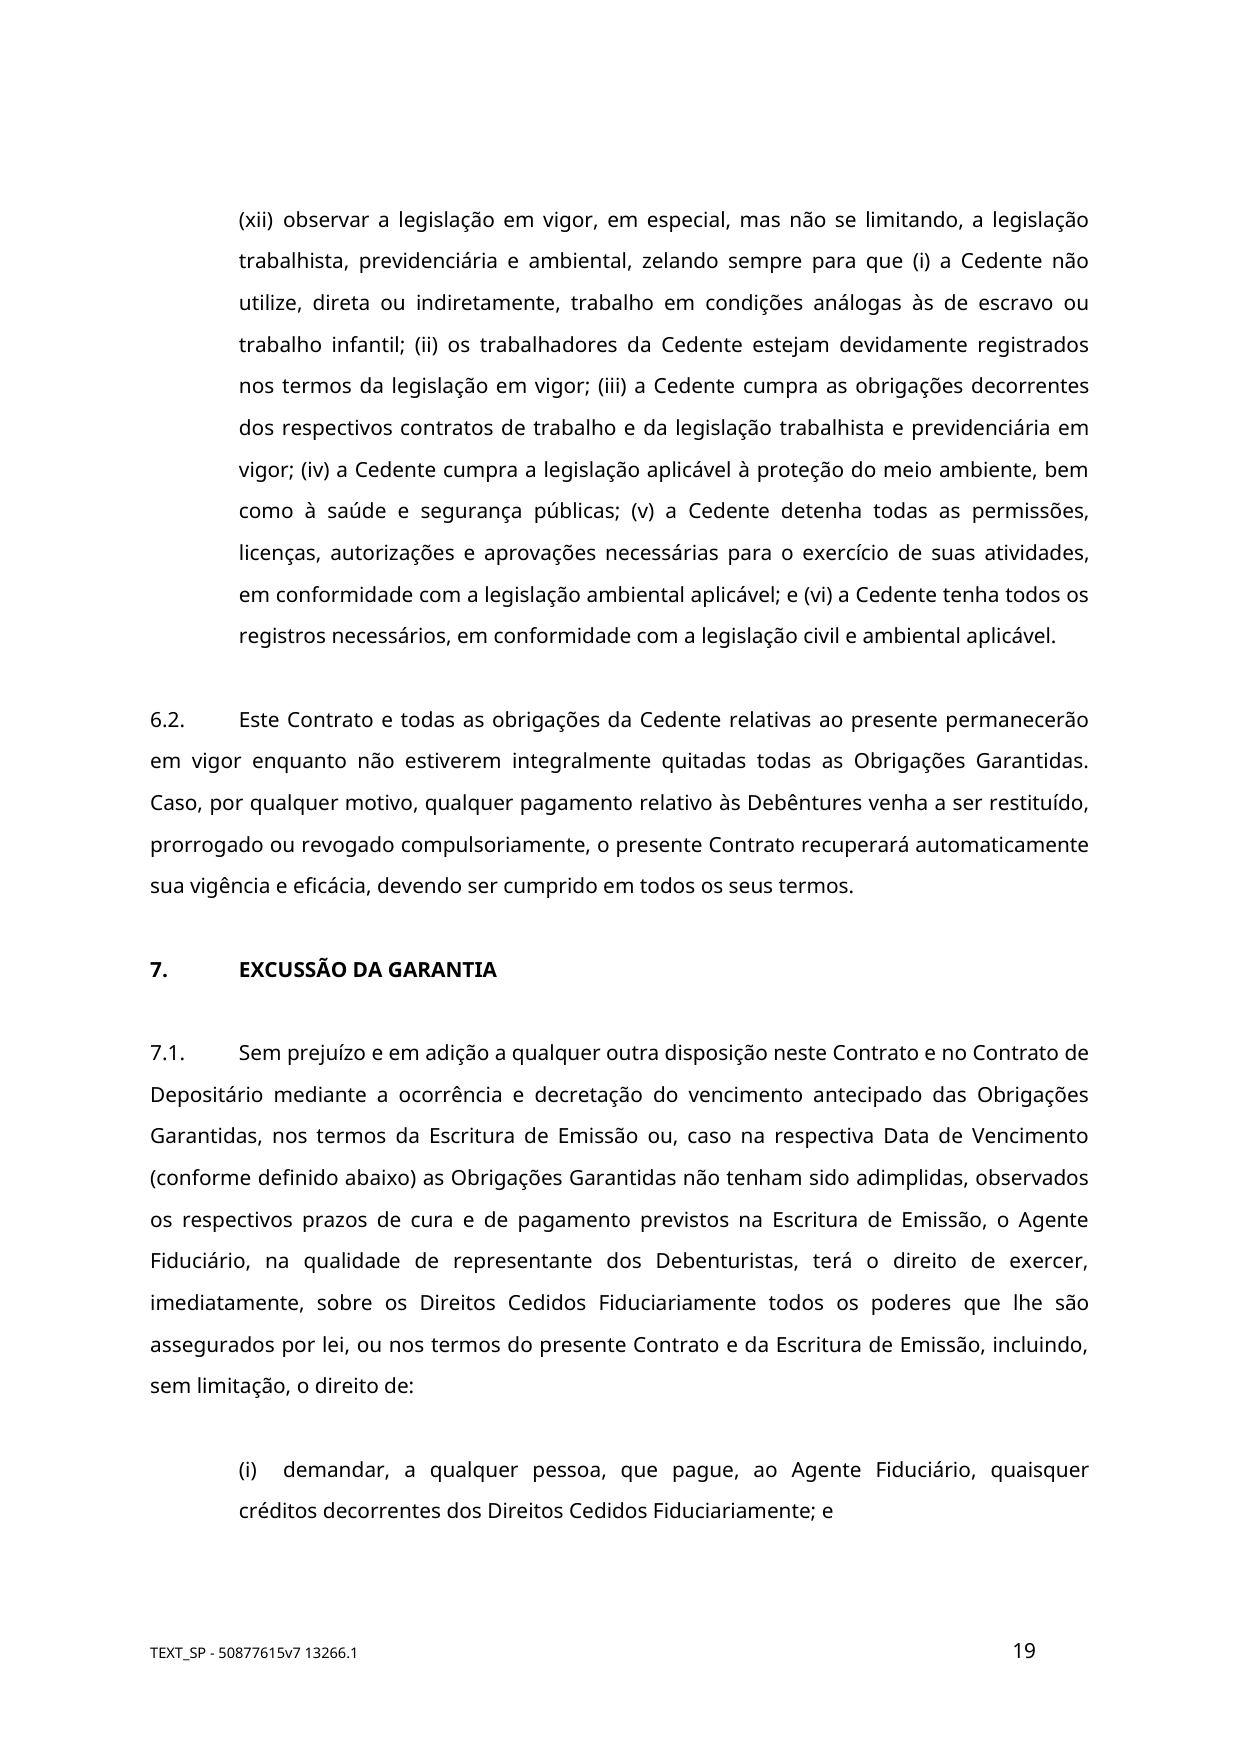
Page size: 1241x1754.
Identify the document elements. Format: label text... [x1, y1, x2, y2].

subtitle Este Contrato e todas as obrigações da Cedente relativas ao presente permanecerão em vigor enquanto não estiverem integralmente quitadas todas as Obrigações Garantidas. Caso, por qualquer motivo, qualquer pagamento relativo às Debêntures venha a ser restituído, prorrogado ou revogado compulsoriamente, o presente Contrato recuperará automaticamente sua vigência e eficácia, devendo ser cumprido em todos os seus termos. [150, 692, 1090, 900]
subtitle Sem prejuízo e em adição a qualquer outra disposição neste Contrato e no Contrato de Depositário mediante a ocorrência e decretação do vencimento antecipado das Obrigações Garantidas, nos termos da Escritura de Emissão ou, caso na respectiva Data de Vencimento (conforme definido abaixo) as Obrigações Garantidas não tenham sido adimplidas, observados os respectivos prazos de cura e de pagamento previstos na Escritura de Emissão, o Agente Fiduciário, na qualidade de representante dos Debenturistas, terá o direito de exercer, imediatamente, sobre os Direitos Cedidos Fiduciariamente todos os poderes que lhe são assegurados por lei, ou nos termos do presente Contrato e da Escritura de Emissão, incluindo, sem limitação, o direito de: [150, 1025, 1090, 1400]
subtitle EXCUSSÃO DA GARANTIA [150, 942, 1090, 983]
subtitle demandar, a qualquer pessoa, que pague, ao Agente Fiduciário, quaisquer créditos decorrentes dos Direitos Cedidos Fiduciariamente; e [239, 1442, 1090, 1525]
subtitle observar a legislação em vigor, em especial, mas não se limitando, a legislação trabalhista, previdenciária e ambiental, zelando sempre para que (i) a Cedente não utilize, direta ou indiretamente, trabalho em condições análogas às de escravo ou trabalho infantil; (ii) os trabalhadores da Cedente estejam devidamente registrados nos termos da legislação em vigor; (iii) a Cedente cumpra as obrigações decorrentes dos respectivos contratos de trabalho e da legislação trabalhista e previdenciária em vigor; (iv) a Cedente cumpra a legislação aplicável à proteção do meio ambiente, bem como à saúde e segurança públicas; (v) a Cedente detenha todas as permissões, licenças, autorizações e aprovações necessárias para o exercício de suas atividades, em conformidade com a legislação ambiental aplicável; e (vi) a Cedente tenha todos os registros necessários, em conformidade com a legislação civil e ambiental aplicável. [239, 192, 1090, 650]
